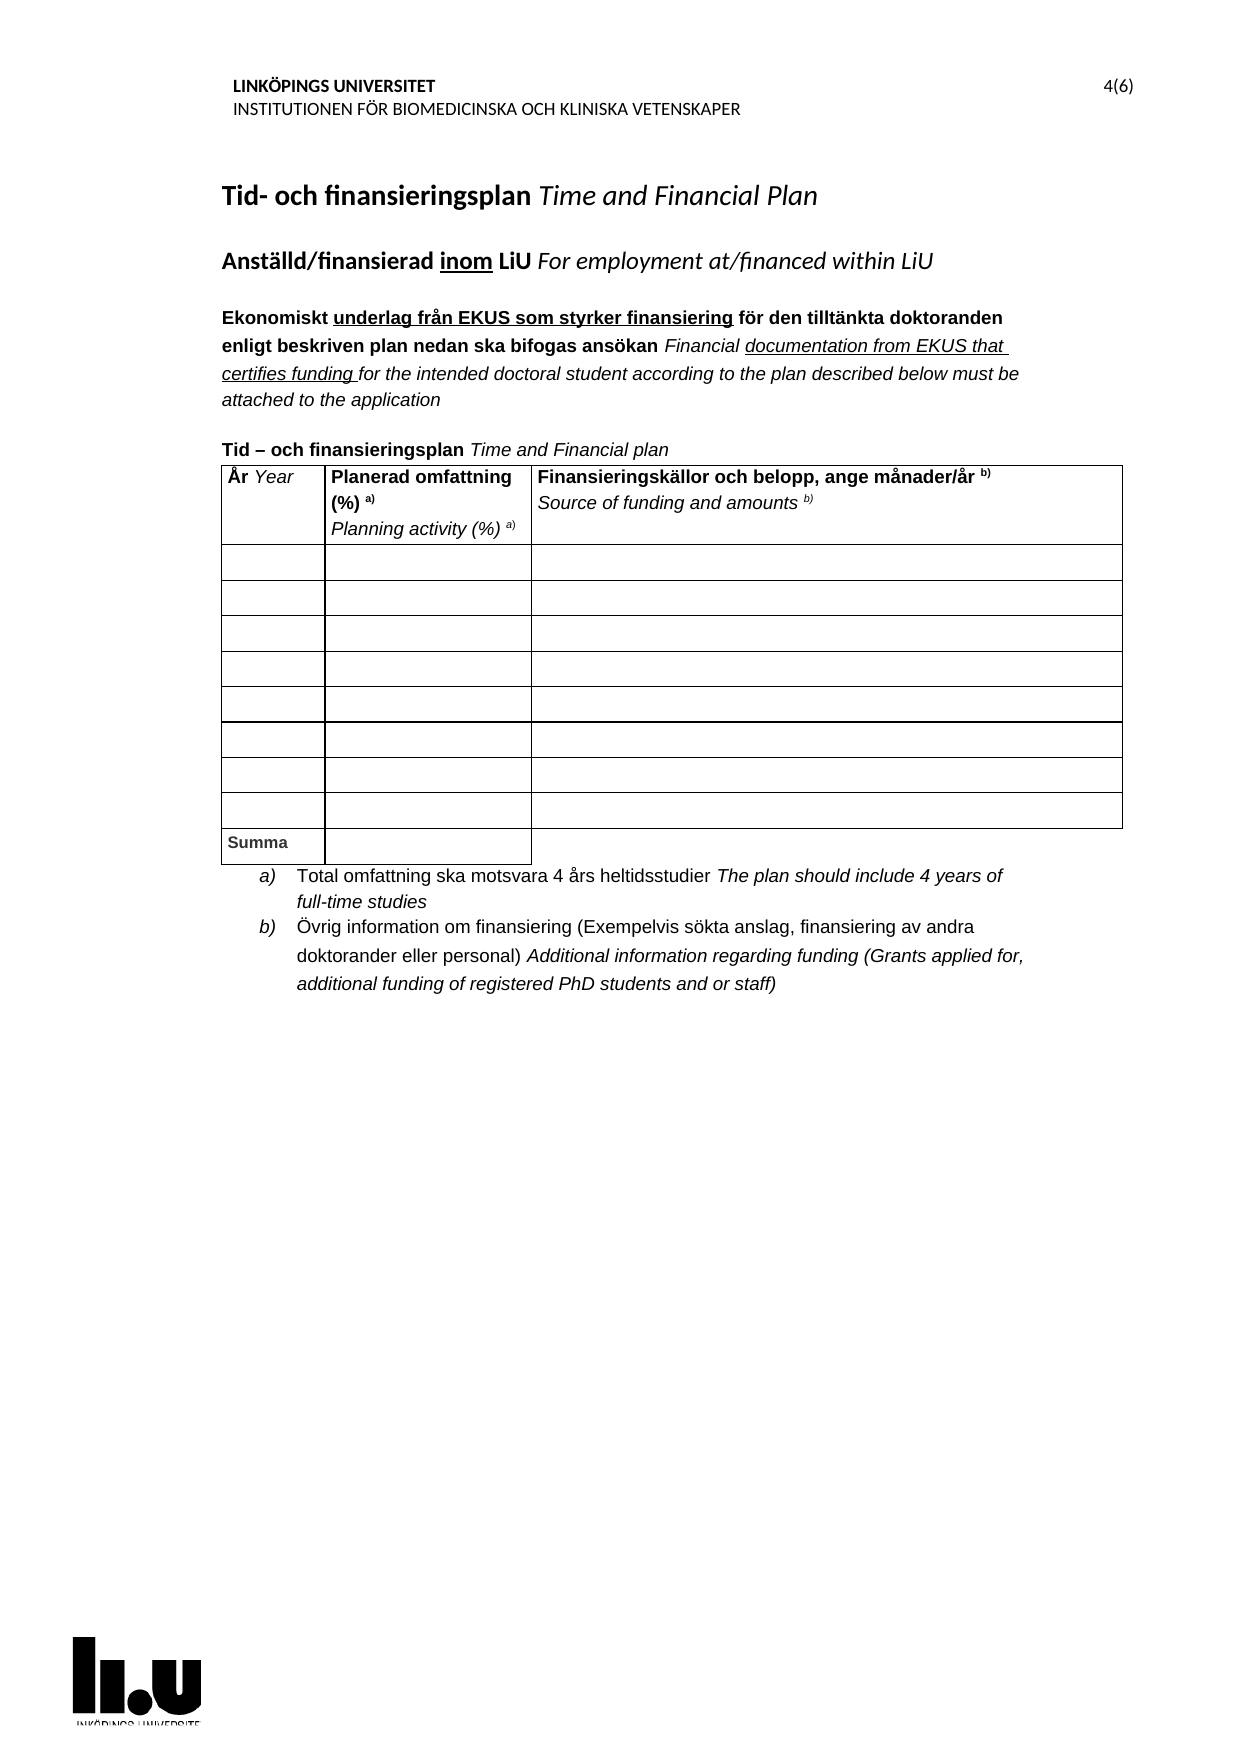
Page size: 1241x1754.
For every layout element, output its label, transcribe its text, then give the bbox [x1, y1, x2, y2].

table_cell [326, 723, 531, 757]
table_cell Summa [222, 829, 324, 863]
table_cell [326, 652, 531, 686]
table_cell [222, 687, 324, 721]
text Tid – och finansieringsplan Time and Financial plan [222, 439, 1034, 461]
table_cell [326, 581, 531, 615]
text Tid- och finansieringsplan Time and Financial Plan [222, 177, 1034, 213]
table_header År Year [222, 466, 324, 544]
table_cell [532, 687, 1122, 721]
table_cell [222, 581, 324, 615]
table_cell [326, 758, 531, 792]
table_cell [532, 545, 1122, 580]
table_cell [222, 545, 324, 580]
table_cell [532, 758, 1122, 792]
table_cell [222, 793, 324, 828]
table_cell [222, 616, 324, 651]
list Övrig information om finansiering (Exempelvis sökta anslag, finansiering av andra doktorander eller personal) Additional information regarding funding (Grants applied for, additional funding of registered PhD students and or staff) [259, 916, 1034, 994]
table_cell [532, 723, 1122, 757]
table_cell [326, 793, 531, 828]
table_cell [326, 545, 531, 580]
table_header Planerad omfattning (%) a) Planning activity (%) a) [326, 466, 531, 544]
text Ekonomiskt underlag från EKUS som styrker finansiering för den tilltänkta doktoranden enligt beskriven plan nedan ska bifogas ansökan Financial documentation from EKUS that certifies funding for the intended doctoral student according to the plan described below must be attached to the application [222, 307, 1034, 410]
table_cell [326, 687, 531, 721]
picture [71, 1637, 201, 1725]
table_header Finansieringskällor och belopp, ange månader/år b) Source of funding and amounts b) [532, 466, 1122, 544]
table_cell [222, 758, 324, 792]
table_cell [532, 793, 1122, 828]
table_cell [532, 581, 1122, 615]
table_cell [222, 723, 324, 757]
table_cell [532, 616, 1122, 651]
table_cell [326, 616, 531, 651]
table_cell [326, 829, 531, 863]
text Anställd/finansierad inom LiU For employment at/financed within LiU [222, 245, 1034, 276]
list Total omfattning ska motsvara 4 års heltidsstudier The plan should include 4 years of full-time studies [259, 864, 1034, 912]
table_cell [222, 652, 324, 686]
table_cell [532, 652, 1122, 686]
